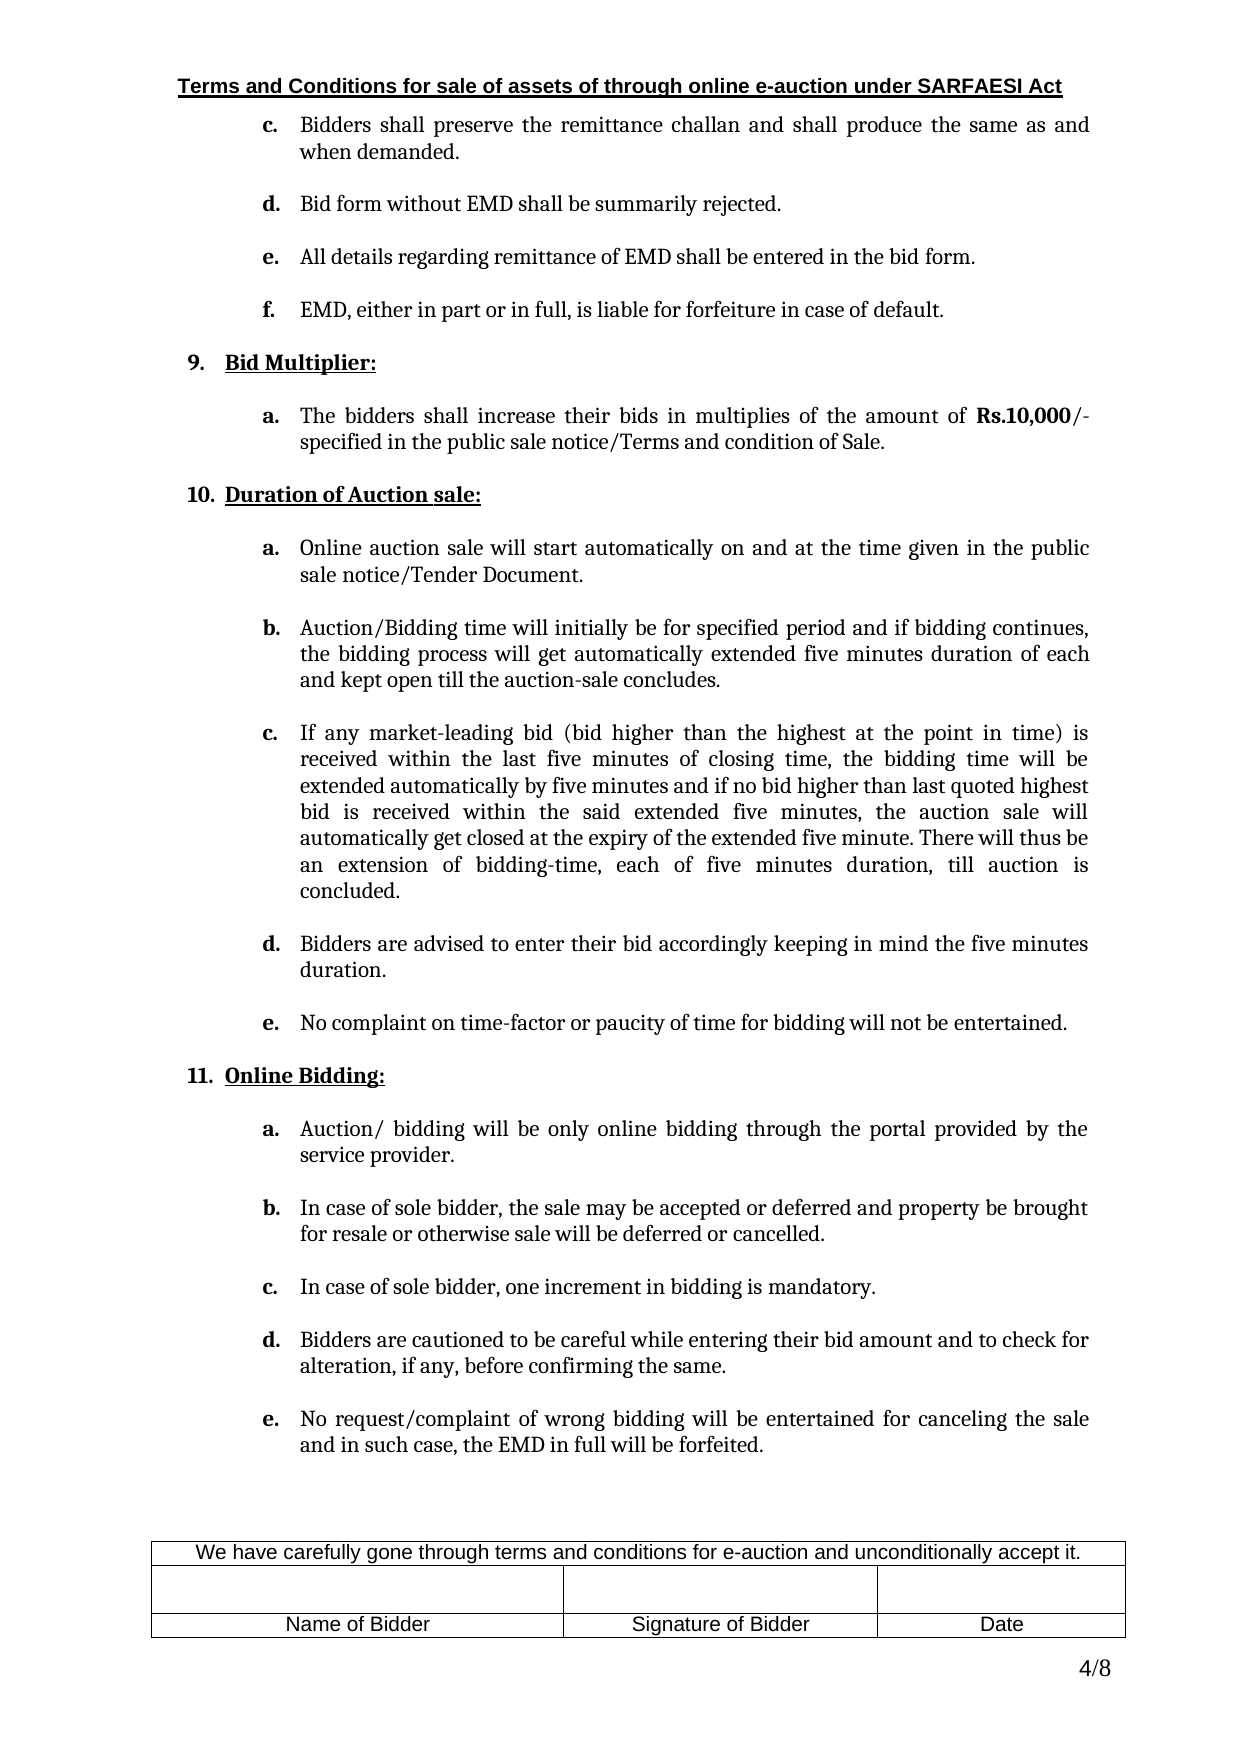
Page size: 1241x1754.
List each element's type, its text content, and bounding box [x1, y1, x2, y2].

list Bidders are advised to enter their bid accordingly keeping in mind the five minutes duration. [262, 931, 1090, 983]
list Online auction sale will start automatically on and at the time given in the public sale notice/Tender Document. [262, 535, 1091, 588]
list No request/complaint of wrong bidding will be entertained for canceling the sale and in such case, the EMD in full will be forfeited. [262, 1406, 1090, 1458]
list Auction/Bidding time will initially be for specified period and if bidding continues, the bidding process will get automatically extended five minutes duration of each and kept open till the auction-sale concludes. [262, 614, 1091, 693]
list Auction/ bidding will be only online bidding through the portal provided by the service provider. [262, 1115, 1090, 1168]
list No complaint on time-factor or paucity of time for bidding will not be entertained. [262, 1010, 1180, 1036]
list The bidders shall increase their bids in multiplies of the amount of Rs.10,000/- specified in the public sale notice/Terms and condition of Sale. [262, 403, 1090, 455]
list EMD, either in part or in full, is liable for forfeiture in case of default. [262, 297, 1180, 323]
subtitle Duration of Auction sale: [187, 482, 1180, 508]
list All details regarding remittance of EMD shall be entered in the bid form. [262, 244, 1180, 270]
list If any market-leading bid (bid higher than the highest at the point in time) is received within the last five minutes of closing time, the bidding time will be extended automatically by five minutes and if no bid higher than last quoted highest bid is received within the said extended five minutes, the auction sale will automatically get closed at the expiry of the extended five minute. There will thus be an extension of bidding-time, each of five minutes duration, till auction is concluded. [262, 720, 1090, 904]
list In case of sole bidder, the sale may be accepted or deferred and property be brought for resale or otherwise sale will be deferred or cancelled. [262, 1195, 1090, 1247]
list In case of sole bidder, one increment in bidding is mandatory. [262, 1274, 1180, 1300]
list Bidders shall preserve the remittance challan and shall produce the same as and when demanded. [262, 112, 1091, 165]
list Bidders are cautioned to be careful while entering their bid amount and to check for alteration, if any, before confirming the same. [262, 1327, 1091, 1379]
list Bid form without EMD shall be summarily rejected. [262, 191, 1180, 218]
subtitle Bid Multiplier: [187, 349, 1180, 376]
subtitle Online Bidding: [187, 1062, 1180, 1089]
